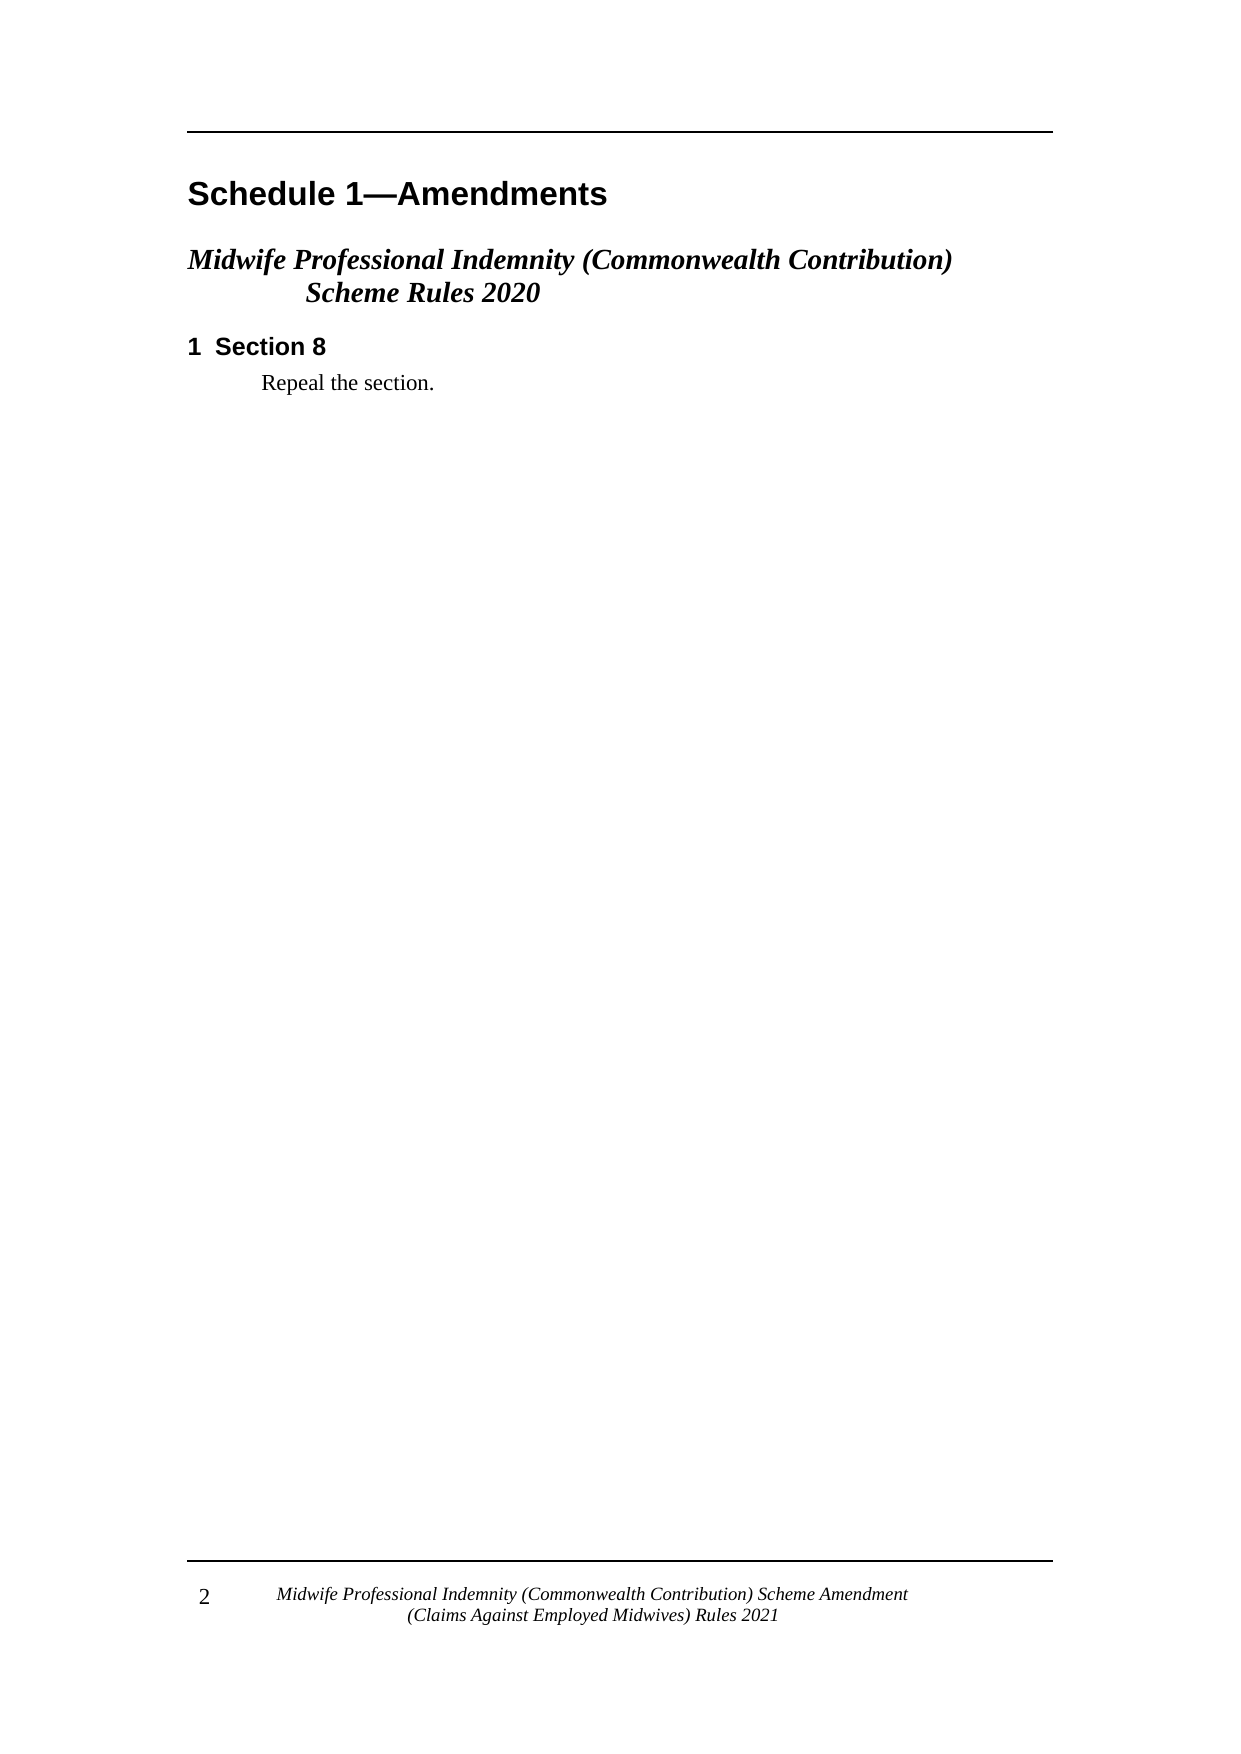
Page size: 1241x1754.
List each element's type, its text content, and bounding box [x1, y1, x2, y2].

text 1 Section 8 [187, 332, 1053, 361]
text Midwife Professional Indemnity (Commonwealth Contribution) Scheme Rules 2020 [187, 242, 1053, 309]
text Schedule 1—Amendments [187, 174, 1053, 213]
text Repeal the section. [261, 369, 1053, 395]
